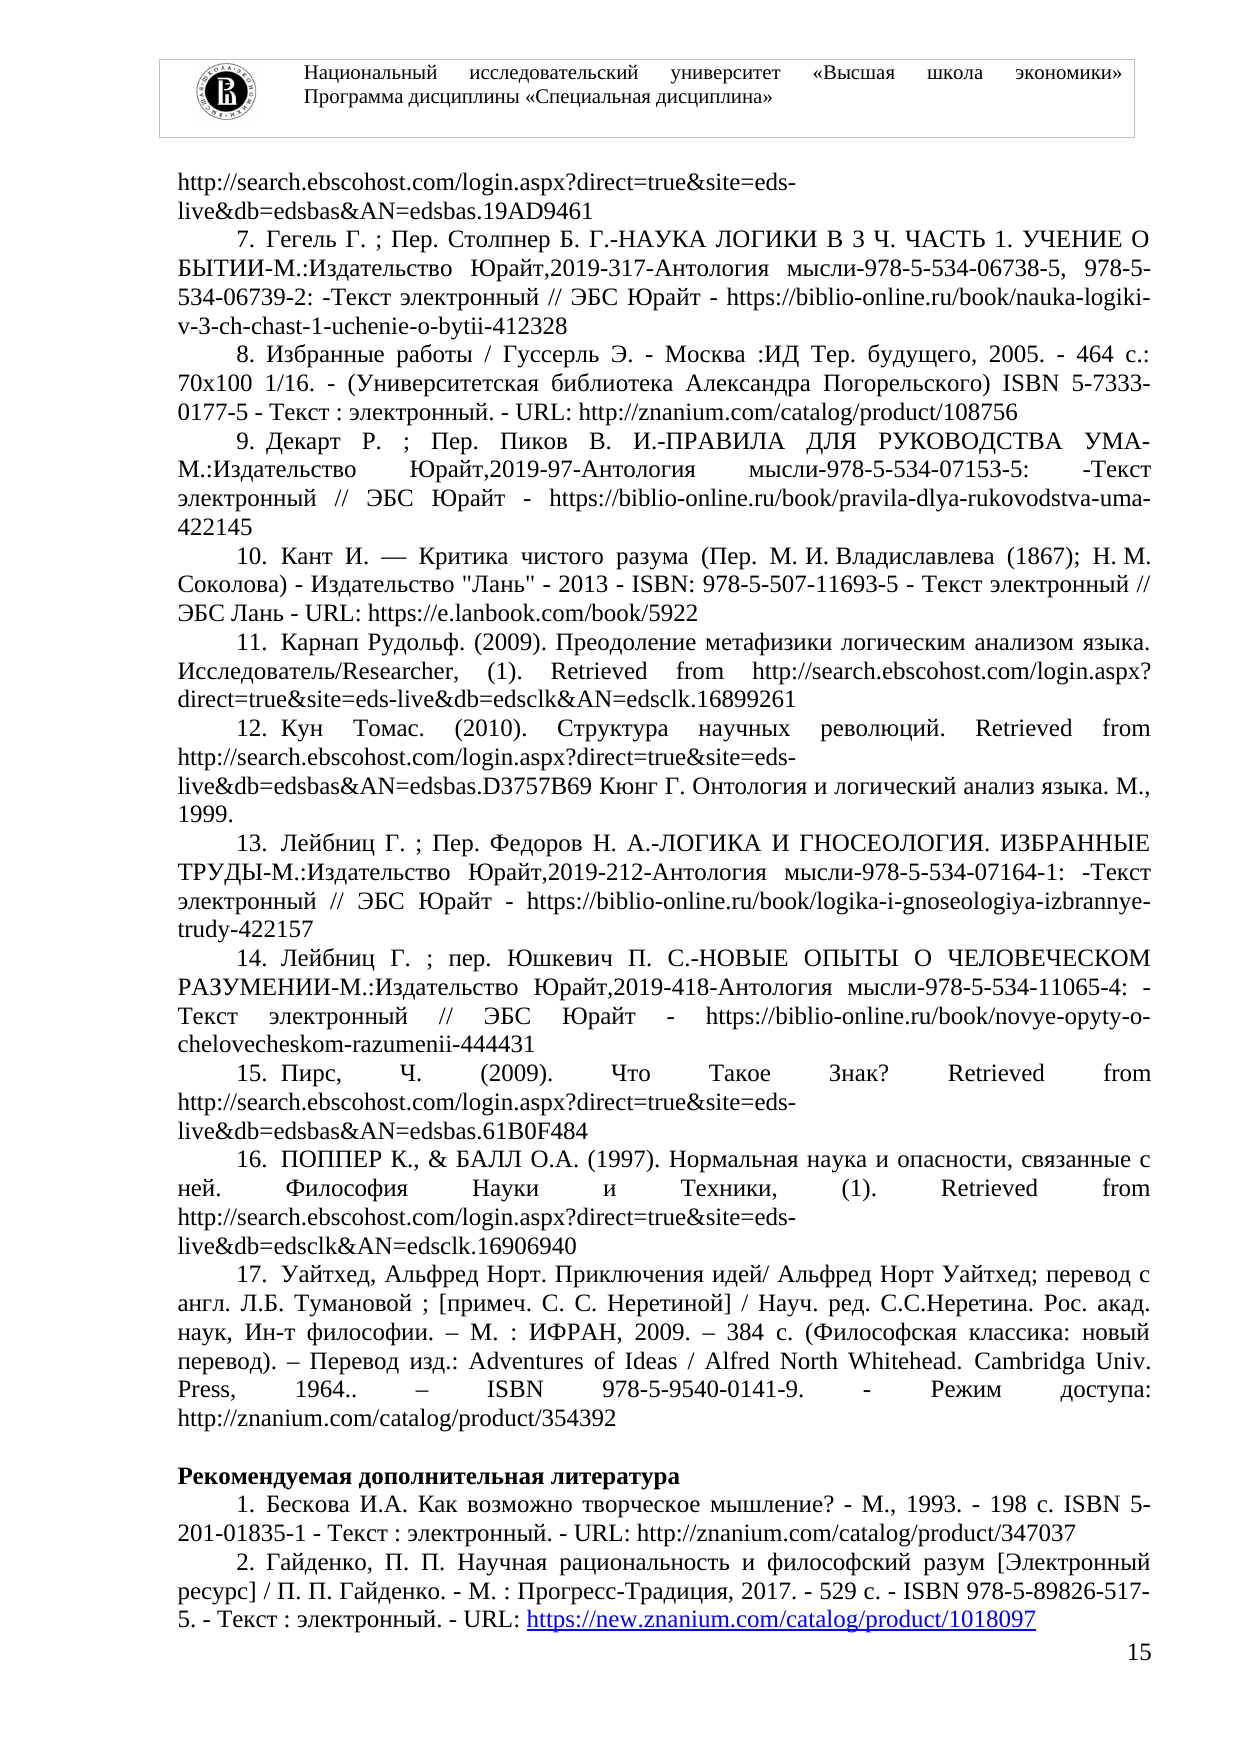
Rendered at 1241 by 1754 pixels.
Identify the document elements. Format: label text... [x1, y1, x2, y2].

list Декарт Р. ; Пер. Пиков В. И.-ПРАВИЛА ДЛЯ РУКОВОДСТВА УМА-М.:Издательство Юрайт,2019-97-Антология мысли-978-5-534-07153-5: -Текст электронный // ЭБС Юрайт - https://biblio-online.ru/book/pravila-dlya-rukovodstva-uma-422145 [177, 426, 1152, 541]
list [177, 167, 1152, 224]
list ПОППЕР К., & БАЛЛ О.А. (1997). Нормальная наука и опасности, связанные с ней. Философия Науки и Техники, (1). Retrieved from http://search.ebscohost.com/login.aspx?direct=true&site=eds-live&db=edsclk&AN=edsclk.16906940 [177, 1144, 1152, 1259]
list Карнап Рудольф. (2009). Преодоление метафизики логическим анализом языка. Исследователь/Researcher, (1). Retrieved from http://search.ebscohost.com/login.aspx?direct=true&site=eds-live&db=edsclk&AN=edsclk.16899261 [177, 627, 1152, 713]
text Рекомендуемая дополнительная литература [177, 1461, 1152, 1489]
list Кант И. — Критика чистого разума (Пер. М. И. Владиславлева (1867); Н. М. Соколова) - Издательство "Лань" - 2013 - ISBN: 978-5-507-11693-5 - Текст электронный // ЭБС Лань - URL: https://e.lanbook.com/book/5922 [177, 541, 1152, 627]
list Гегель Г. ; Пер. Столпнер Б. Г.-НАУКА ЛОГИКИ В 3 Ч. ЧАСТЬ 1. УЧЕНИЕ О БЫТИИ-М.:Издательство Юрайт,2019-317-Антология мысли-978-5-534-06738-5, 978-5-534-06739-2: -Текст электронный // ЭБС Юрайт - https://biblio-online.ru/book/nauka-logiki-v-3-ch-chast-1-uchenie-o-bytii-412328 [177, 224, 1152, 339]
list Избранные работы / Гуссерль Э. - Москва :ИД Тер. будущего, 2005. - 464 с.: 70x100 1/16. - (Университетская библиотека Александра Погорельского) ISBN 5-7333-0177-5 - Текст : электронный. - URL: http://znanium.com/catalog/product/108756 [177, 339, 1152, 426]
list Пирс, Ч. (2009). Что Такое Знак? Retrieved from http://search.ebscohost.com/login.aspx?direct=true&site=eds-live&db=edsbas&AN=edsbas.61B0F484 [177, 1058, 1152, 1144]
list Лейбниц Г. ; Пер. Федоров Н. А.-ЛОГИКА И ГНОСЕОЛОГИЯ. ИЗБРАННЫЕ ТРУДЫ-М.:Издательство Юрайт,2019-212-Антология мысли-978-5-534-07164-1: -Текст электронный // ЭБС Юрайт - https://biblio-online.ru/book/logika-i-gnoseologiya-izbrannye-trudy-422157 [177, 828, 1152, 943]
list Кун Томас. (2010). Структура научных революций. Retrieved from http://search.ebscohost.com/login.aspx?direct=true&site=eds-live&db=edsbas&AN=edsbas.D3757B69 Кюнг Г. Онтология и логический анализ языка. М., 1999. [177, 713, 1152, 828]
list Уайтхед, Альфред Норт. Приключения идей/ Альфред Норт Уайтхед; перевод с англ. Л.Б. Тумановой ; [примеч. С. С. Неретиной] / Науч. ред. С.С.Неретина. Рос. акад. наук, Ин-т философии. – М. : ИФРАН, 2009. – 384 с. (Философская классика: новый перевод). – Перевод изд.: Adventures of Ideas / Alfred North Whitehead. Cambridga Univ. Press, 1964.. – ISBN 978-5-9540-0141-9. - Режим доступа: http://znanium.com/catalog/product/354392 [177, 1259, 1152, 1432]
list Лейбниц Г. ; пер. Юшкевич П. С.-НОВЫЕ ОПЫТЫ О ЧЕЛОВЕЧЕСКОМ РАЗУМЕНИИ-М.:Издательство Юрайт,2019-418-Антология мысли-978-5-534-11065-4: -Текст электронный // ЭБС Юрайт - https://biblio-online.ru/book/novye-opyty-o-chelovecheskom-razumenii-444431 [177, 943, 1152, 1058]
picture [191, 60, 261, 123]
list Гайденко, П. П. Научная рациональность и философский разум [Электронный ресурс] / П. П. Гайденко. - М. : Прогресс-Традиция, 2017. - 529 с. - ISBN 978-5-89826-517-5. - Текст : электронный. - URL: https://new.znanium.com/catalog/product/1018097 [177, 1547, 1152, 1633]
list Бескова И.А. Как возможно творческое мышление? - М., 1993. - 198 с. ISBN 5-201-01835-1 - Текст : электронный. - URL: http://znanium.com/catalog/product/347037 [177, 1489, 1152, 1547]
